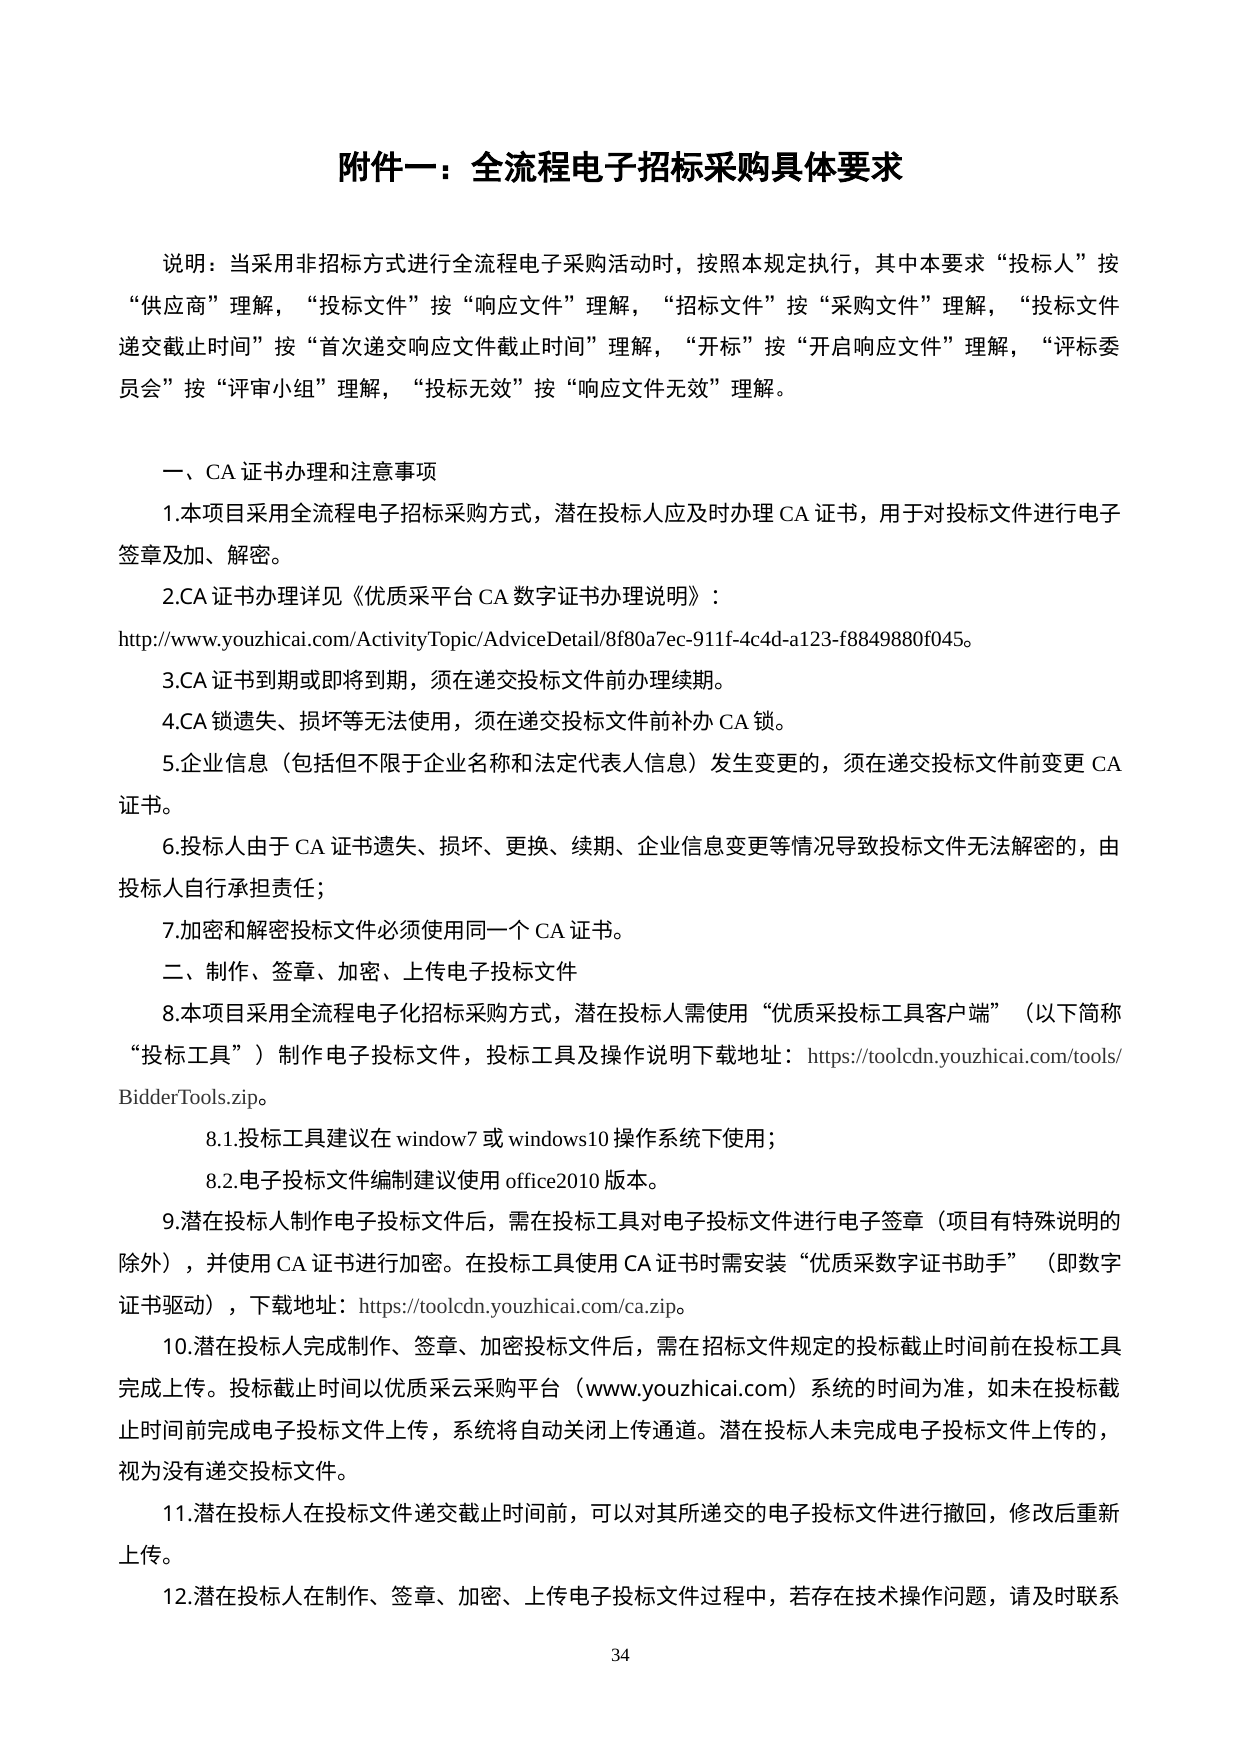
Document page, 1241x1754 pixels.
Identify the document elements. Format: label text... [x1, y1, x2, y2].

text 二、制作、签章、加密、上传电子投标文件 [118, 946, 1122, 988]
text 一、CA证书办理和注意事项 [118, 446, 1122, 488]
text http://www.youzhicai.com/ActivityTopic/AdviceDetail/8f80a7ec-911f-4c4d-a123-f8849880f045。 [118, 613, 1122, 655]
text 8.本项目采用全流程电子化招标采购方式，潜在投标人需使用“优质采投标工具客户端”（以下简称“投标工具”）制作电子投标文件，投标工具及操作说明下载地址：https://toolcdn.youzhicai.com/tools/BidderTools.zip。 [118, 988, 1122, 1113]
text 5.企业信息（包括但不限于企业名称和法定代表人信息）发生变更的，须在递交投标文件前变更CA证书。 [118, 738, 1122, 821]
text 6.投标人由于CA证书遗失、损坏、更换、续期、企业信息变更等情况导致投标文件无法解密的，由投标人自行承担责任； [118, 821, 1122, 905]
text 9.潜在投标人制作电子投标文件后，需在投标工具对电子投标文件进行电子签章（项目有特殊说明的除外），并使用CA证书进行加密。在投标工具使用CA证书时需安装“优质采数字证书助手” （即数字证书驱动），下载地址：https://toolcdn.youzhicai.com/ca.zip。 [118, 1196, 1122, 1321]
text 7.加密和解密投标文件必须使用同一个CA证书。 [118, 905, 1122, 946]
text 8.2.电子投标文件编制建议使用office2010版本。 [118, 1155, 1122, 1196]
subtitle 附件一：全流程电子招标采购具体要求 [118, 145, 1122, 183]
text 10.潜在投标人完成制作、签章、加密投标文件后，需在招标文件规定的投标截止时间前在投标工具完成上传。投标截止时间以优质采云采购平台（www.youzhicai.com）系统的时间为准，如未在投标截止时间前完成电子投标文件上传，系统将自动关闭上传通道。潜在投标人未完成电子投标文件上传的，视为没有递交投标文件。 [118, 1321, 1122, 1488]
text 说明：当采用非招标方式进行全流程电子采购活动时，按照本规定执行，其中本要求“投标人”按“供应商”理解，“投标文件”按“响应文件”理解，“招标文件”按“采购文件”理解，“投标文件递交截止时间”按“首次递交响应文件截止时间”理解，“开标”按“开启响应文件”理解，“评标委员会”按“评审小组”理解，“投标无效”按“响应文件无效”理解。 [118, 238, 1122, 405]
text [118, 1571, 1122, 1613]
text 8.1.投标工具建议在window7或windows10操作系统下使用； [118, 1113, 1122, 1155]
text 2.CA证书办理详见《优质采平台CA数字证书办理说明》： [118, 571, 1122, 613]
text 11.潜在投标人在投标文件递交截止时间前，可以对其所递交的电子投标文件进行撤回，修改后重新上传。 [118, 1488, 1122, 1571]
text 4.CA锁遗失、损坏等无法使用，须在递交投标文件前补办CA锁。 [118, 696, 1122, 738]
text 3.CA证书到期或即将到期，须在递交投标文件前办理续期。 [118, 655, 1122, 696]
text 1.本项目采用全流程电子招标采购方式，潜在投标人应及时办理CA证书，用于对投标文件进行电子签章及加、解密。 [118, 488, 1122, 571]
